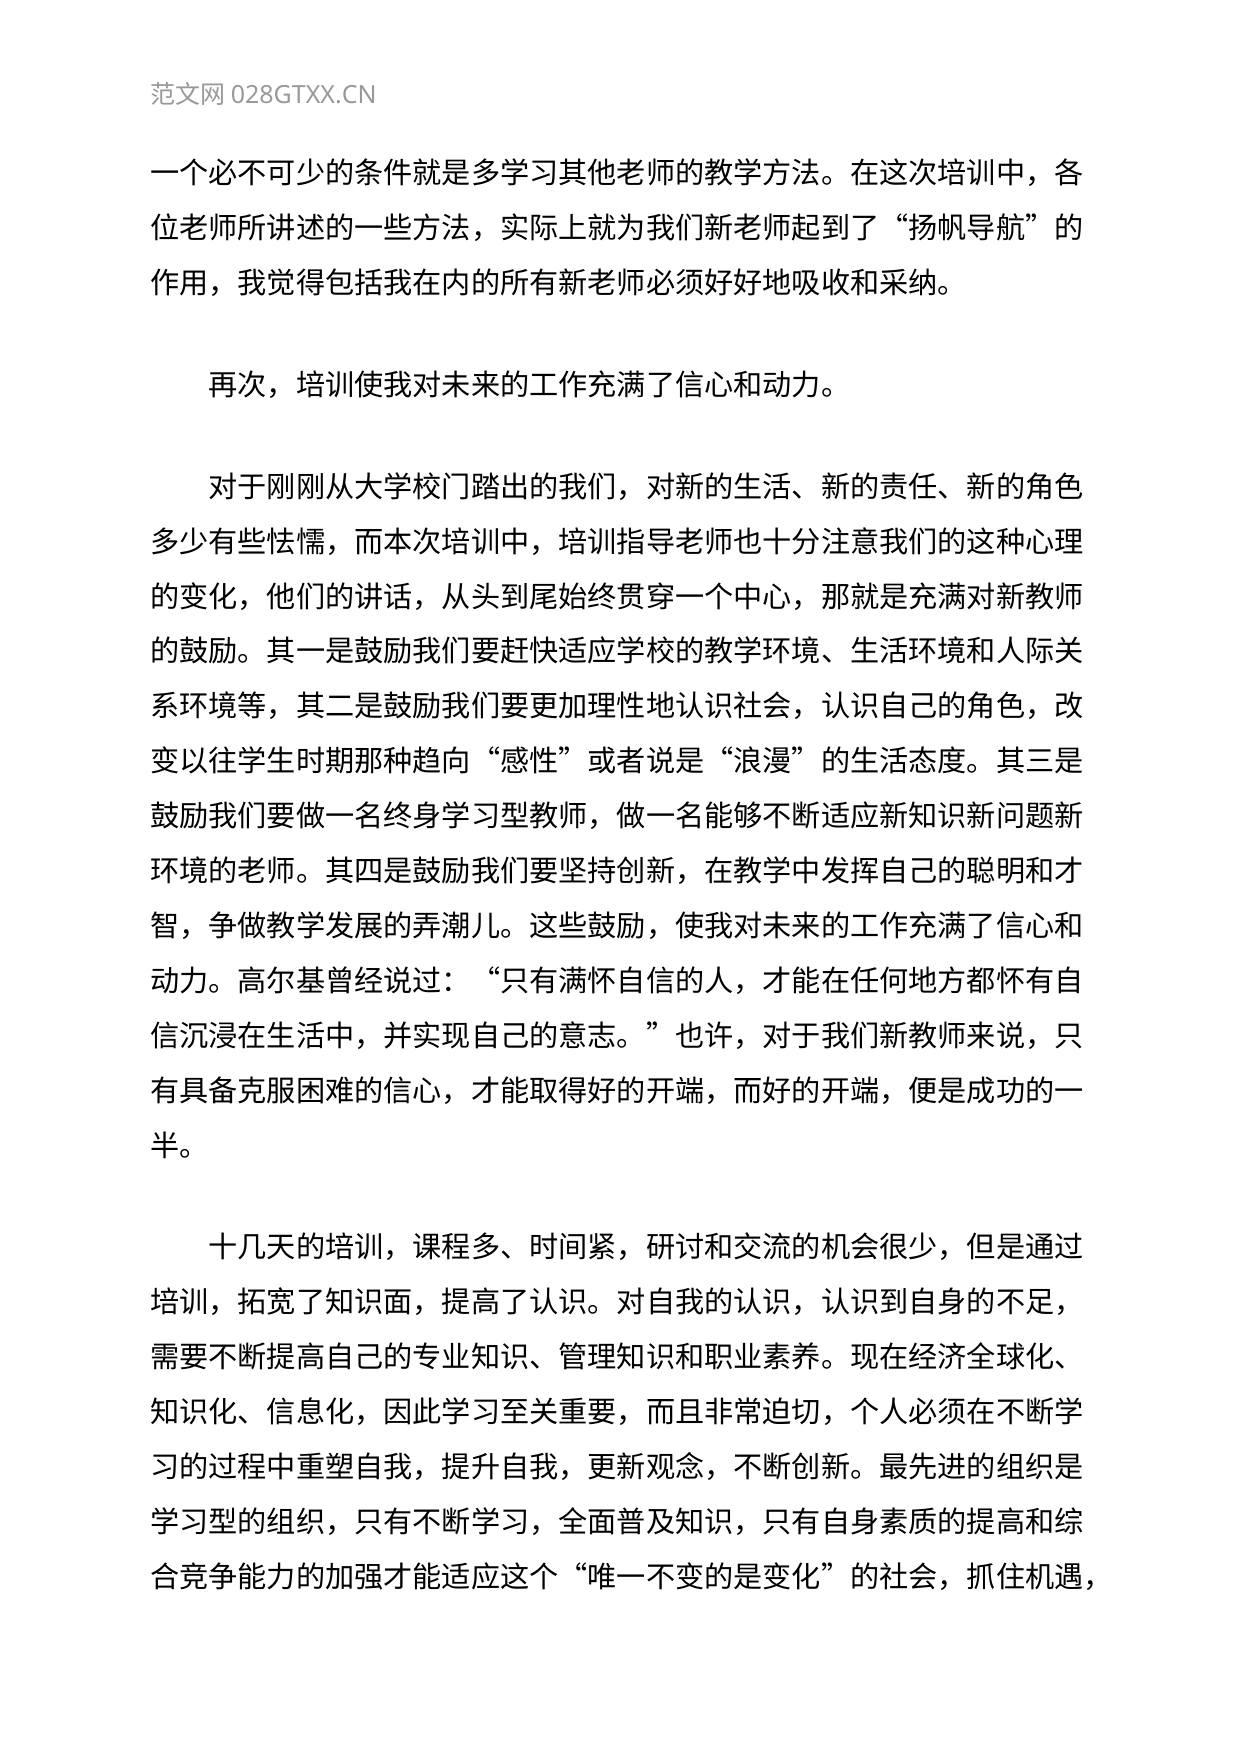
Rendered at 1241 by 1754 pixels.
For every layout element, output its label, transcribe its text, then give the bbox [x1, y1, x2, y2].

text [150, 150, 1090, 302]
text 再次，培训使我对未来的工作充满了信心和动力。 [150, 362, 1090, 404]
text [150, 1224, 1090, 1596]
text 对于刚刚从大学校门踏出的我们，对新的生活、新的责任、新的角色多少有些怯懦，而本次培训中，培训指导老师也十分注意我们的这种心理的变化，他们的讲话，从头到尾始终贯穿一个中心，那就是充满对新教师的鼓励。其一是鼓励我们要赶快适应学校的教学环境、生活环境和人际关系环境等，其二是鼓励我们要更加理性地认识社会，认识自己的角色，改变以往学生时期那种趋向“感性”或者说是“浪漫”的生活态度。其三是鼓励我们要做一名终身学习型教师，做一名能够不断适应新知识新问题新环境的老师。其四是鼓励我们要坚持创新，在教学中发挥自己的聪明和才智，争做教学发展的弄潮儿。这些鼓励，使我对未来的工作充满了信心和动力。高尔基曾经说过：“只有满怀自信的人，才能在任何地方都怀有自信沉浸在生活中，并实现自己的意志。”也许，对于我们新教师来说，只有具备克服困难的信心，才能取得好的开端，而好的开端，便是成功的一半。 [150, 463, 1090, 1164]
